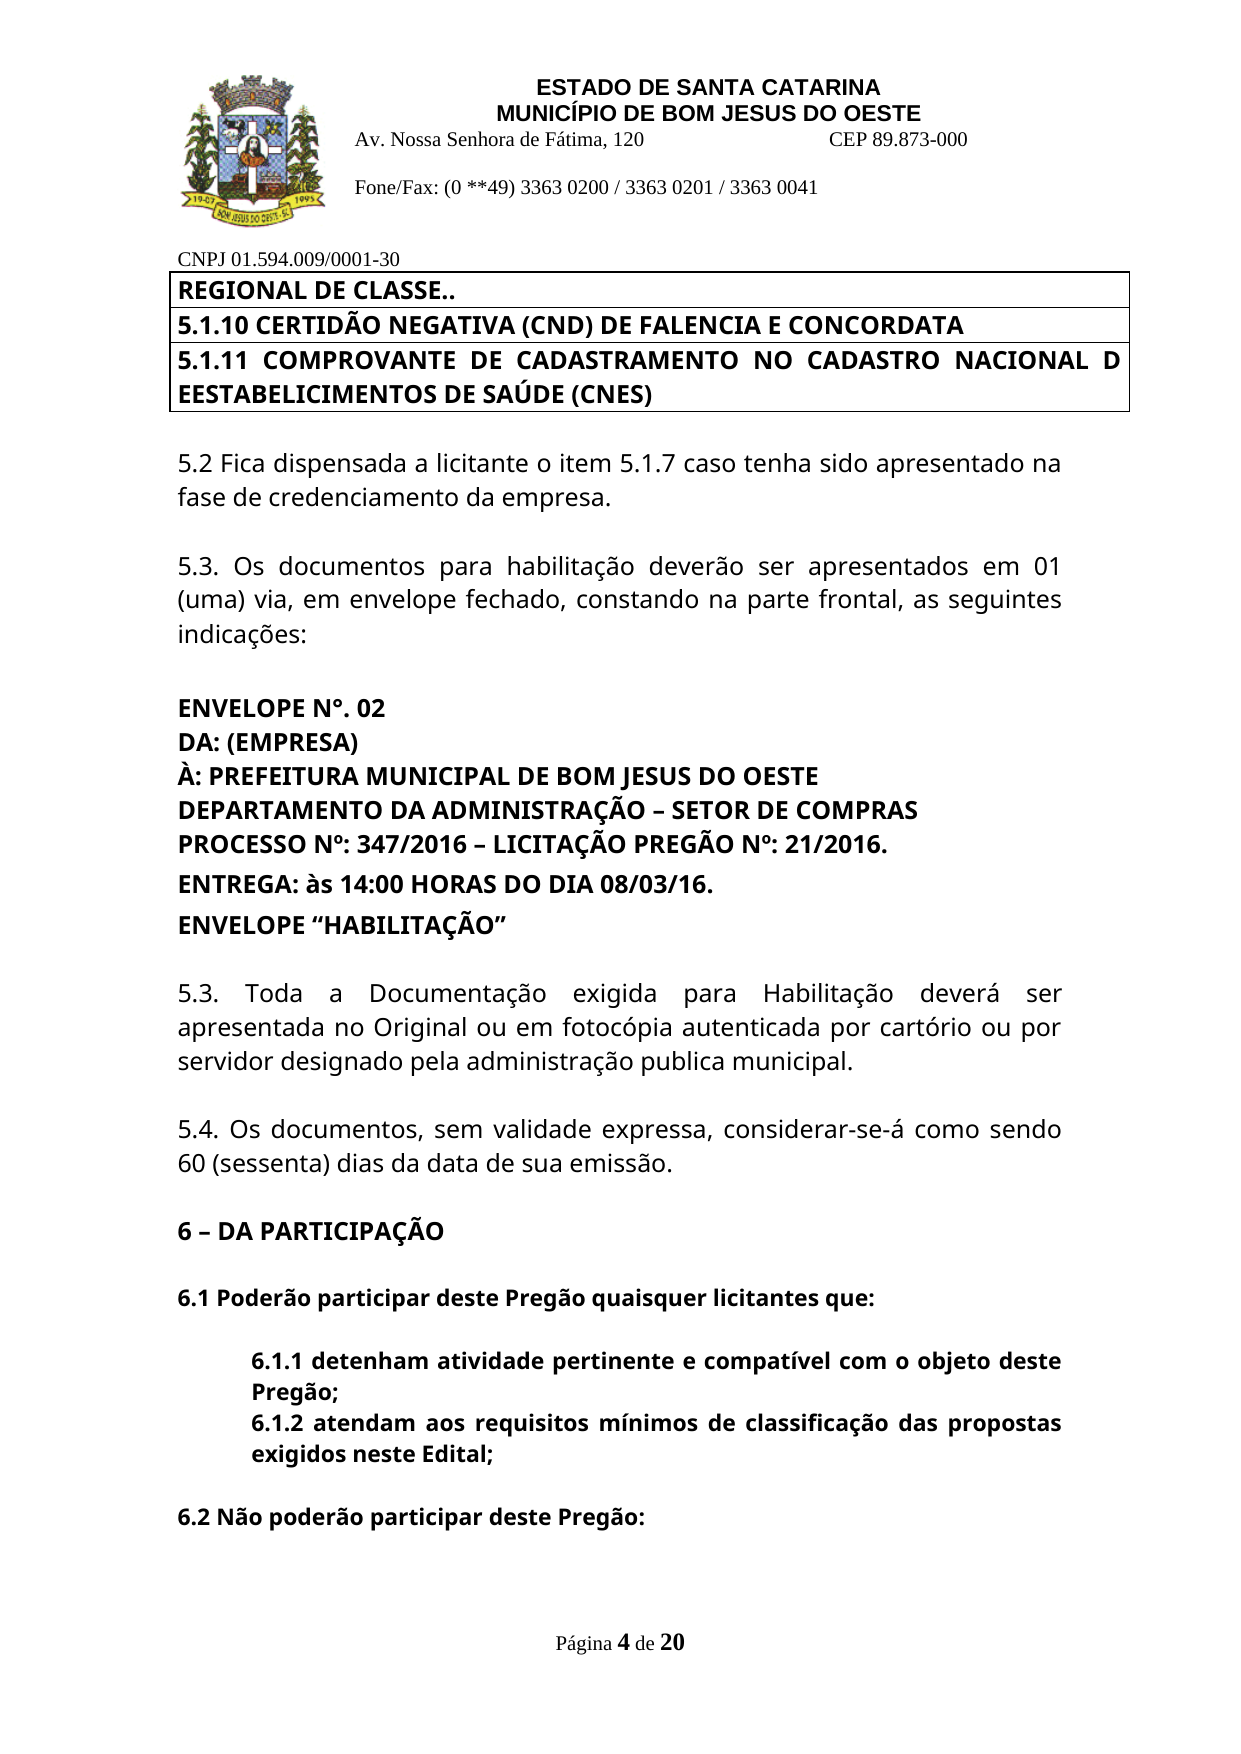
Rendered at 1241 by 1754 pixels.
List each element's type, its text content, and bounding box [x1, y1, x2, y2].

text DEPARTAMENTO DA ADMINISTRAÇÃO – SETOR DE COMPRAS [177, 793, 1063, 827]
text 5.3. Os documentos para habilitação deverão ser apresentados em 01 (uma) via, em envelope fechado, constando na parte frontal, as seguintes indicações: [177, 548, 1063, 650]
text 5.2 Fica dispensada a licitante o item 5.1.7 caso tenha sido apresentado na fase de credenciamento da empresa. [177, 446, 1063, 514]
text ENVELOPE N°. 02 [177, 691, 1063, 725]
text 6 – DA PARTICIPAÇÃO [177, 1214, 1063, 1248]
text 6.1.1 detenham atividade pertinente e compatível com o objeto deste Pregão; [251, 1345, 1063, 1407]
text 6.1.2 atendam aos requisitos mínimos de classificação das propostas exigidos neste Edital; [251, 1407, 1063, 1470]
table_cell 5.1.11 COMPROVANTE DE CADASTRAMENTO NO CADASTRO NACIONAL D EESTABELICIMENTOS DE SAÚDE (CNES) [171, 343, 1129, 411]
text 6.1 Poderão participar deste Pregão quaisquer licitantes que: [177, 1282, 1063, 1313]
text PROCESSO Nº: 347/2016 – LICITAÇÃO PREGÃO Nº: 21/2016. [177, 827, 1063, 861]
table_cell 5.1.10 CERTIDÃO NEGATIVA (CND) DE FALENCIA E CONCORDATA [171, 308, 1129, 342]
text DA: (EMPRESA) [177, 725, 1063, 759]
text À: PREFEITURA MUNICIPAL DE BOM JESUS DO OESTE [177, 759, 1063, 793]
text ENVELOPE “HABILITAÇÃO” [177, 907, 1063, 942]
picture [177, 73, 330, 231]
text 5.3. Toda a Documentação exigida para Habilitação deverá ser apresentada no Original ou em fotocópia autenticada por cartório ou por servidor designado pela administração publica municipal. [177, 976, 1063, 1078]
text ENTREGA: às 14:00 HORAS DO DIA 08/03/16. [177, 867, 1063, 901]
text 6.2 Não poderão participar deste Pregão: [177, 1501, 1063, 1532]
text 5.4. Os documentos, sem validade expressa, considerar-se-á como sendo 60 (sessenta) dias da data de sua emissão. [177, 1112, 1063, 1180]
